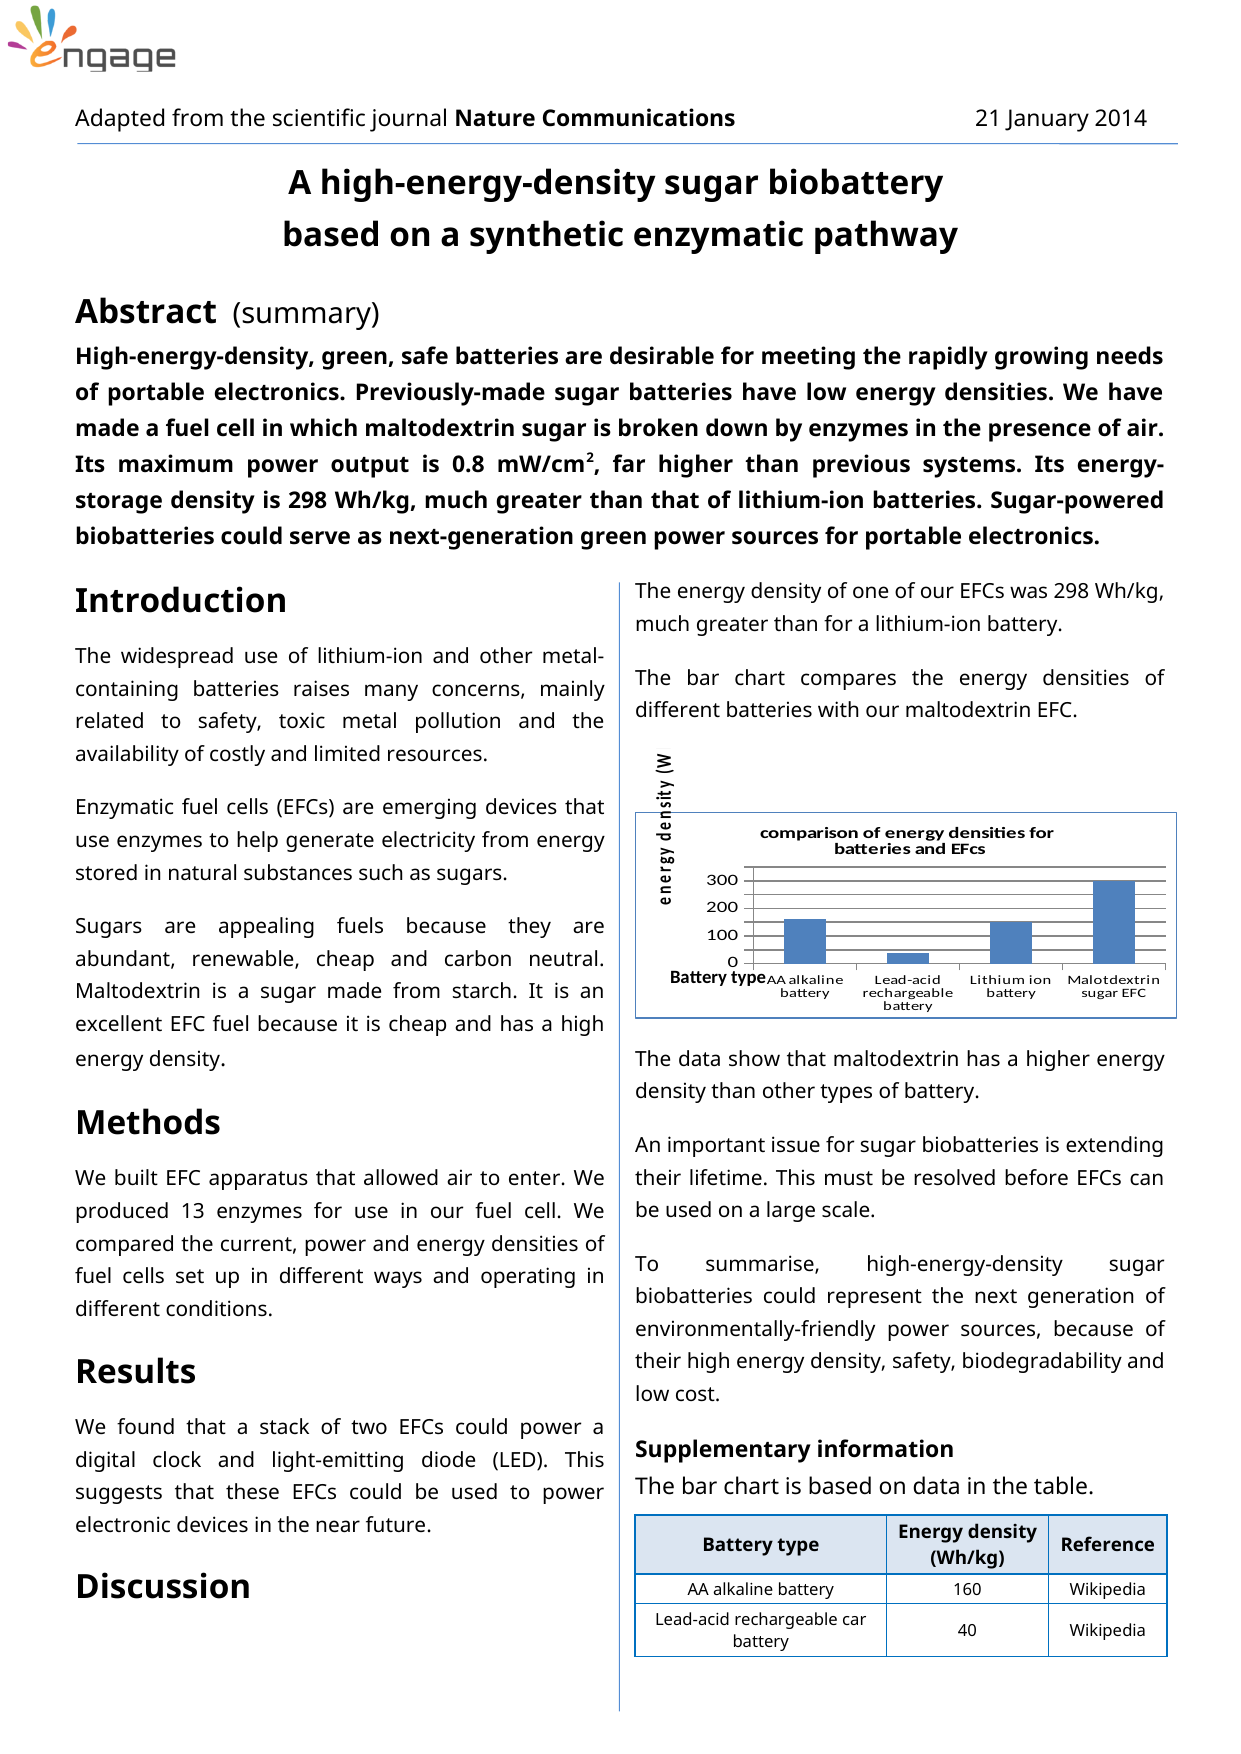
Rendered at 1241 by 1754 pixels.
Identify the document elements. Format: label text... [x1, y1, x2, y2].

text Results [75, 1347, 605, 1393]
text An important issue for sugar biobatteries is extending their lifetime. This must be resolved before EFCs can be used on a large scale. [635, 1130, 1165, 1224]
text Introduction [75, 577, 605, 622]
table_cell Wikipedia [1049, 1575, 1166, 1603]
text Methods [75, 1099, 605, 1144]
text To summarise, high-energy-density sugar biobatteries could represent the next generation of environmentally-friendly power sources, because of their high energy density, safety, biodegradability and low cost. [635, 1249, 1165, 1407]
table_cell 160 [887, 1575, 1048, 1603]
table_header Energy density (Wh/kg) [887, 1516, 1048, 1573]
text The bar chart is based on data in the table. [635, 1470, 1165, 1501]
text We found that a stack of two EFCs could power a digital clock and light-emitting diode (LED). This suggests that these EFCs could be used to power electronic devices in the near future. [75, 1412, 605, 1538]
text Discussion [75, 1563, 605, 1609]
picture [7, 5, 177, 71]
text Sugars are appealing fuels because they are abundant, renewable, cheap and carbon neutral. Maltodextrin is a sugar made from starch. It is an excellent EFC fuel because it is cheap and has a high energy density. [75, 911, 605, 1073]
text We built EFC apparatus that allowed air to enter. We produced 13 enzymes for use in our fuel cell. We compared the current, power and energy densities of fuel cells set up in different ways and operating in different conditions. [75, 1163, 605, 1322]
text The widespread use of lithium-ion and other metal-containing batteries raises many concerns, mainly related to safety, toxic metal pollution and the availability of costly and limited resources. [75, 641, 605, 767]
text The bar chart compares the energy densities of different batteries with our maltodextrin EFC. [635, 663, 1165, 724]
text Abstract (summary) [75, 288, 1165, 333]
table_cell AA alkaline battery [636, 1575, 886, 1603]
table_header Reference [1049, 1516, 1166, 1573]
table_cell Lead-acid rechargeable car battery [636, 1604, 886, 1656]
text Adapted from the scientific journal Nature Communications 21 January 2014 [75, 102, 1165, 133]
text The data show that maltodextrin has a higher energy density than other types of battery. [635, 1044, 1165, 1105]
table_header Battery type [636, 1516, 886, 1573]
text Enzymatic fuel cells (EFCs) are emerging devices that use enzymes to help generate electricity from energy stored in natural substances such as sugars. [75, 792, 605, 886]
text The energy density of one of our EFCs was 298 Wh/kg, much greater than for a lithium-ion battery. [635, 577, 1165, 638]
table_cell Wikipedia [1049, 1604, 1166, 1656]
table_cell 40 [887, 1604, 1048, 1656]
text Supplementary information [635, 1432, 1165, 1464]
text High-energy-density, green, safe batteries are desirable for meeting the rapidly growing needs of portable electronics. Previously-made sugar batteries have low energy densities. We have made a fuel cell in which maltodextrin sugar is broken down by enzymes in the presence of air. Its maximum power output is 0.8 mW/cm2, far higher than previous systems. Its energy-storage density is 298 Wh/kg, much greater than that of lithium-ion batteries. Sugar-powered biobatteries could serve as next-generation green power sources for portable electronics. [75, 340, 1165, 551]
text A high-energy-density sugar biobattery based on a synthetic enzymatic pathway [75, 158, 1165, 256]
